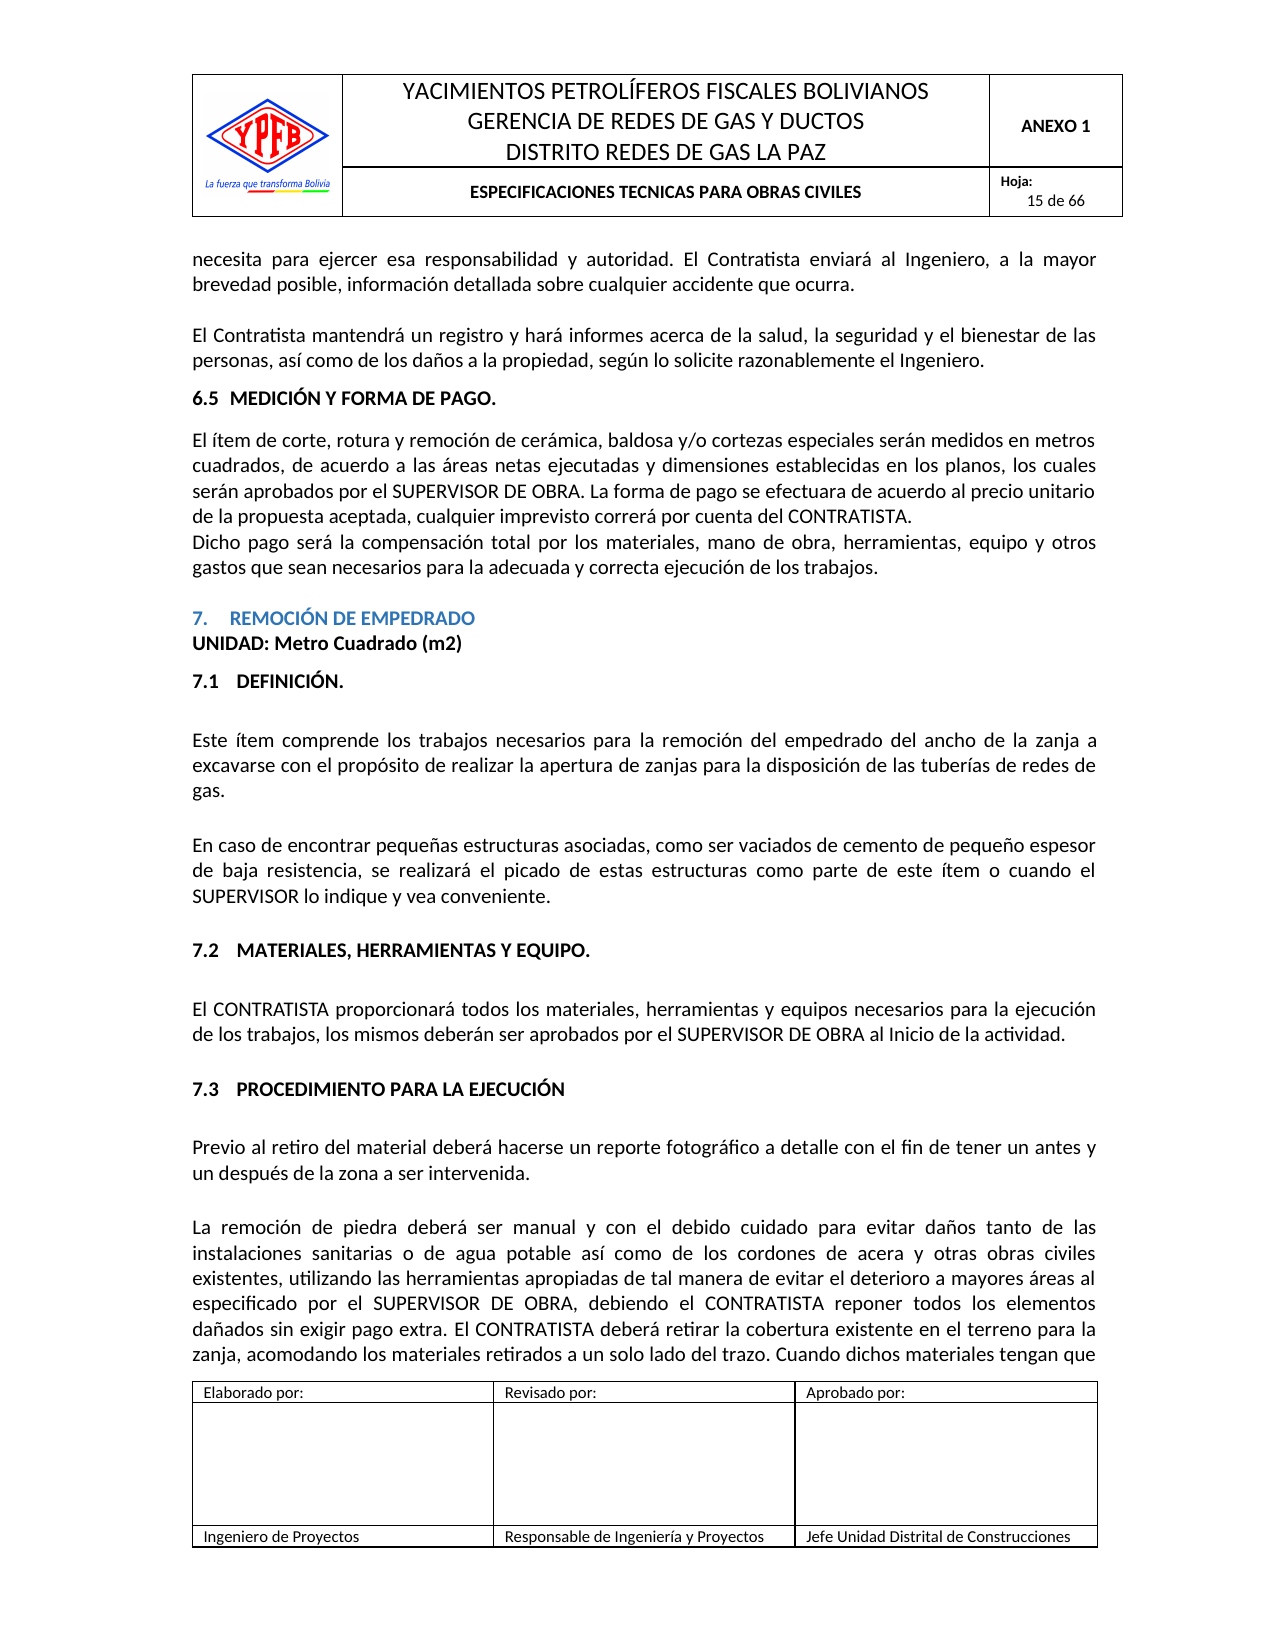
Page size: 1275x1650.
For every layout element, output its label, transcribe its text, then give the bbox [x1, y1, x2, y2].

text El CONTRATISTA proporcionará todos los materiales, herramientas y equipos necesarios para la ejecución de los trabajos, los mismos deberán ser aprobados por el SUPERVISOR DE OBRA al Inicio de la actividad. [192, 996, 1098, 1047]
list REMOCIÓN DE EMPEDRADO [192, 605, 1098, 631]
list DEFINICIÓN. [192, 668, 1098, 694]
text El ítem de corte, rotura y remoción de cerámica, baldosa y/o cortezas especiales serán medidos en metros cuadrados, de acuerdo a las áreas netas ejecutadas y dimensiones establecidas en los planos, los cuales serán aprobados por el SUPERVISOR DE OBRA. La forma de pago se efectuara de acuerdo al precio unitario de la propuesta aceptada, cualquier imprevisto correrá por cuenta del CONTRATISTA. [192, 427, 1098, 529]
text Previo al retiro del material deberá hacerse un reporte fotográfico a detalle con el fin de tener un antes y un después de la zona a ser intervenida. [192, 1134, 1098, 1185]
text Dicho pago será la compensación total por los materiales, mano de obra, herramientas, equipo y otros gastos que sean necesarios para la adecuada y correcta ejecución de los trabajos. [192, 529, 1098, 580]
picture [203, 93, 331, 198]
list MATERIALES, HERRAMIENTAS Y EQUIPO. [192, 938, 1098, 963]
text UNIDAD: Metro Cuadrado (m2) [192, 631, 1098, 656]
text Este ítem comprende los trabajos necesarios para la remoción del empedrado del ancho de la zanja a excavarse con el propósito de realizar la apertura de zanjas para la disposición de las tuberías de redes de gas. [192, 727, 1098, 803]
text En caso de encontrar pequeñas estructuras asociadas, como ser vaciados de cemento de pequeño espesor de baja resistencia, se realizará el picado de estas estructuras como parte de este ítem o cuando el SUPERVISOR lo indique y vea conveniente. [192, 832, 1098, 908]
text El Contratista mantendrá un registro y hará informes acerca de la salud, la seguridad y el bienestar de las personas, así como de los daños a la propiedad, según lo solicite razonablemente el Ingeniero. [192, 322, 1098, 373]
list MEDICIÓN Y FORMA DE PAGO. [192, 386, 1098, 411]
list PROCEDIMIENTO PARA LA EJECUCIÓN [192, 1076, 1098, 1101]
